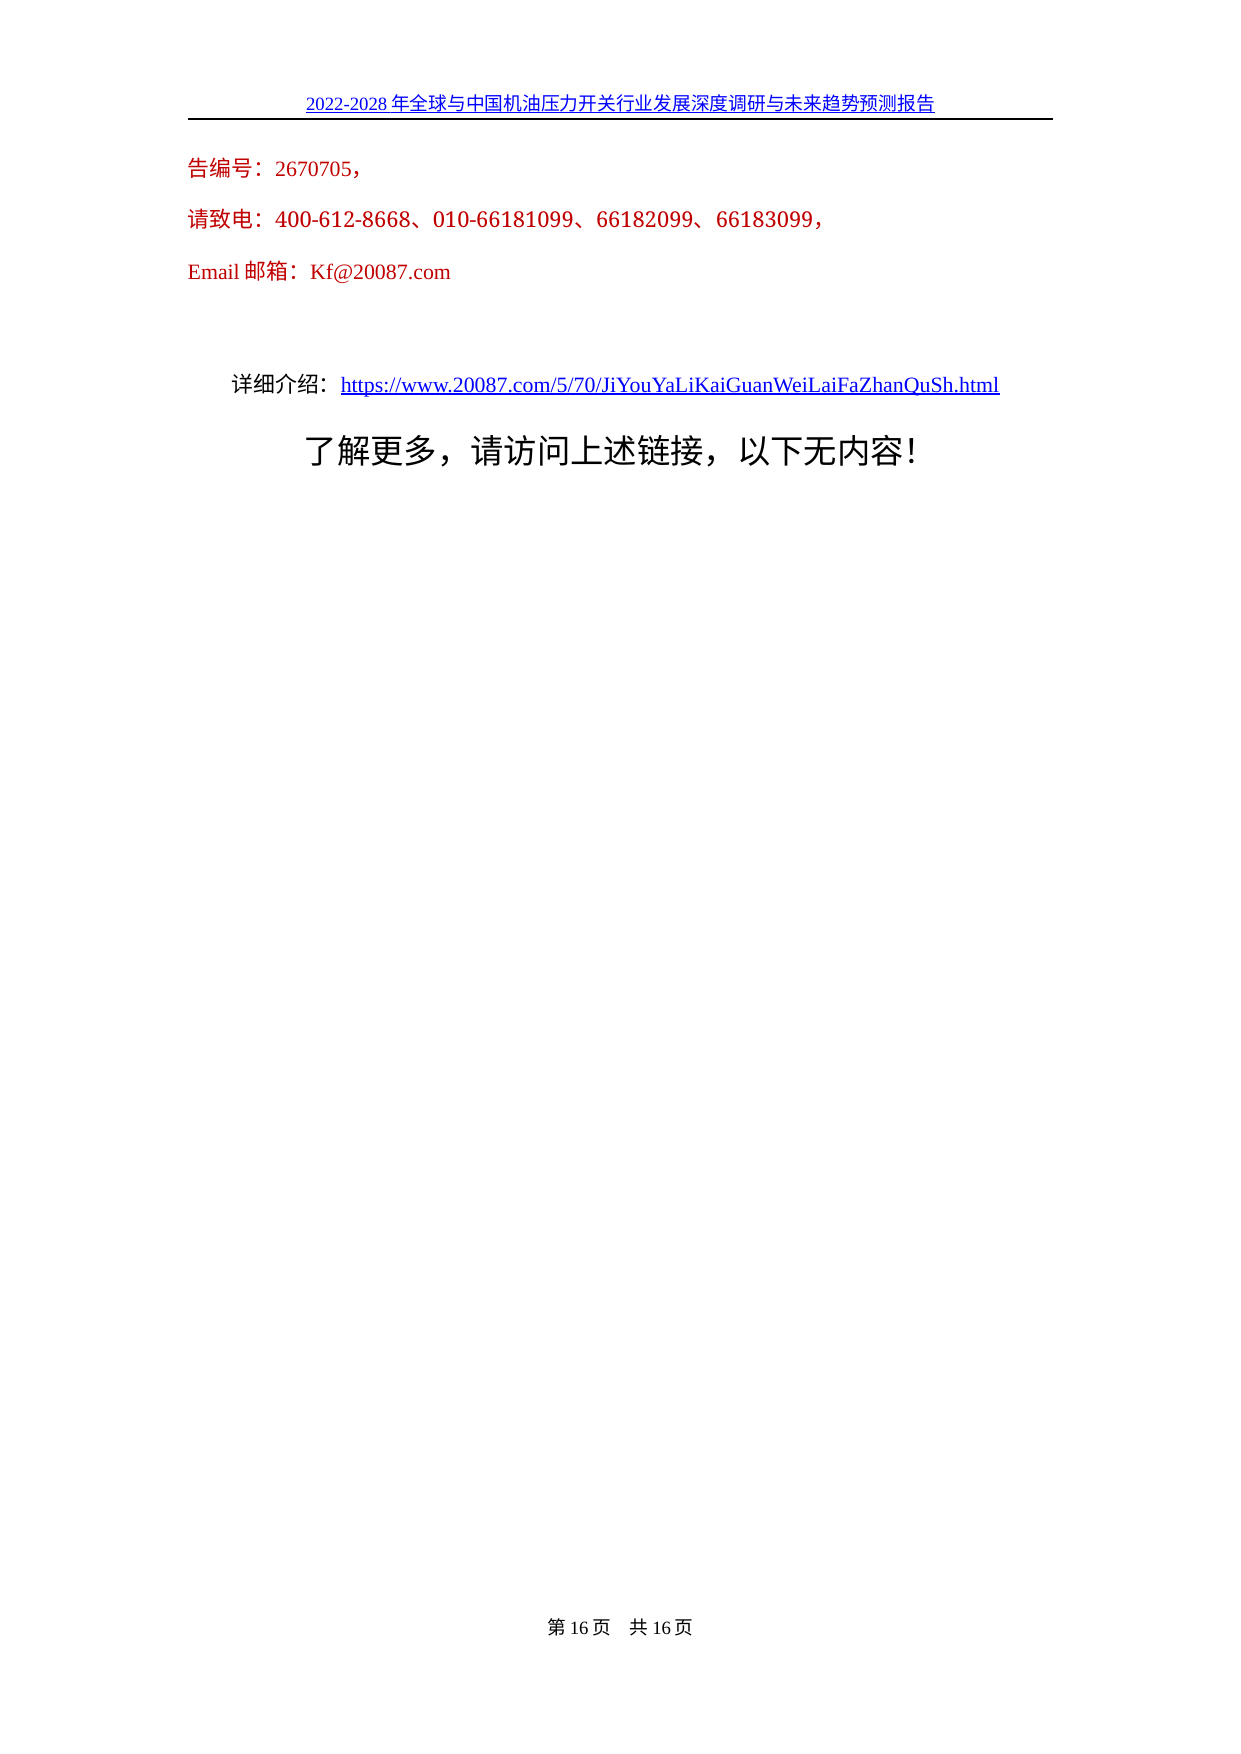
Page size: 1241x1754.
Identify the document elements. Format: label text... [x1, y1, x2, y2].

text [187, 150, 1053, 183]
text Email邮箱：Kf@20087.com [187, 253, 1053, 286]
text 请致电：400-612-8668、010-66181099、66182099、66183099， [187, 202, 1053, 234]
title 了解更多，请访问上述链接，以下无内容！ [187, 416, 1053, 481]
text 详细介绍：https://www.20087.com/5/70/JiYouYaLiKaiGuanWeiLaiFaZhanQuSh.html [187, 366, 1053, 399]
